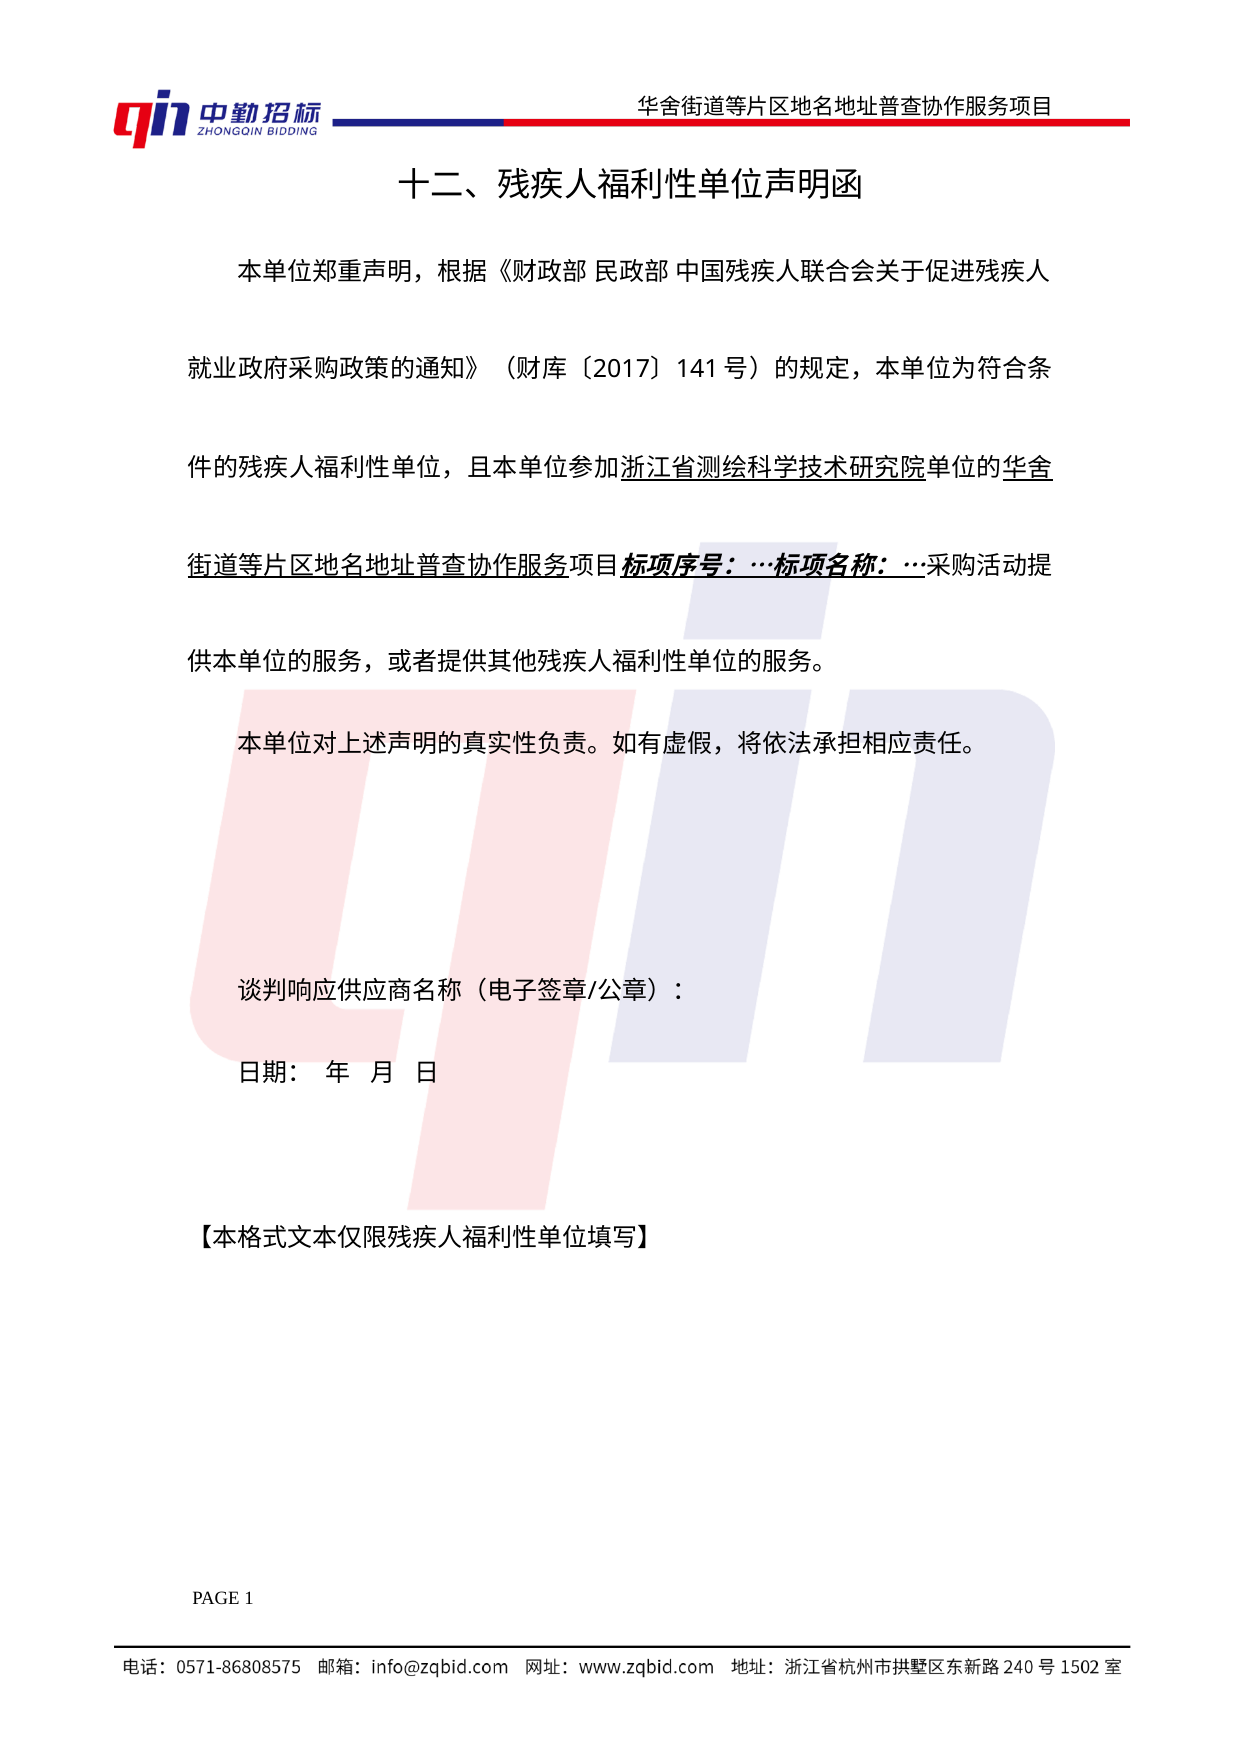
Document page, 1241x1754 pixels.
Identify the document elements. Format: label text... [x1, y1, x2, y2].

picture [1, 0, 1241, 1753]
list 残疾人福利性单位声明函 [208, 151, 1053, 216]
text 本单位郑重声明，根据《财政部 民政部 中国残疾人联合会关于促进残疾人就业政府采购政策的通知》（财库〔2017〕141号）的规定，本单位为符合条件的残疾人福利性单位，且本单位参加浙江省测绘科学技术研究院单位的华舍街道等片区地名地址普查协作服务项目标项序号：…标项名称：…采购活动提供本单位的服务，或者提供其他残疾人福利性单位的服务。 [187, 238, 1053, 693]
text 本单位对上述声明的真实性负责。如有虚假，将依法承担相应责任。 [187, 710, 1053, 775]
text 【本格式文本仅限残疾人福利性单位填写】 [187, 1203, 1053, 1268]
text 谈判响应供应商名称（电子签章/公章）： [187, 956, 1053, 1021]
text 日期： 年 月 日 [187, 1039, 1053, 1104]
